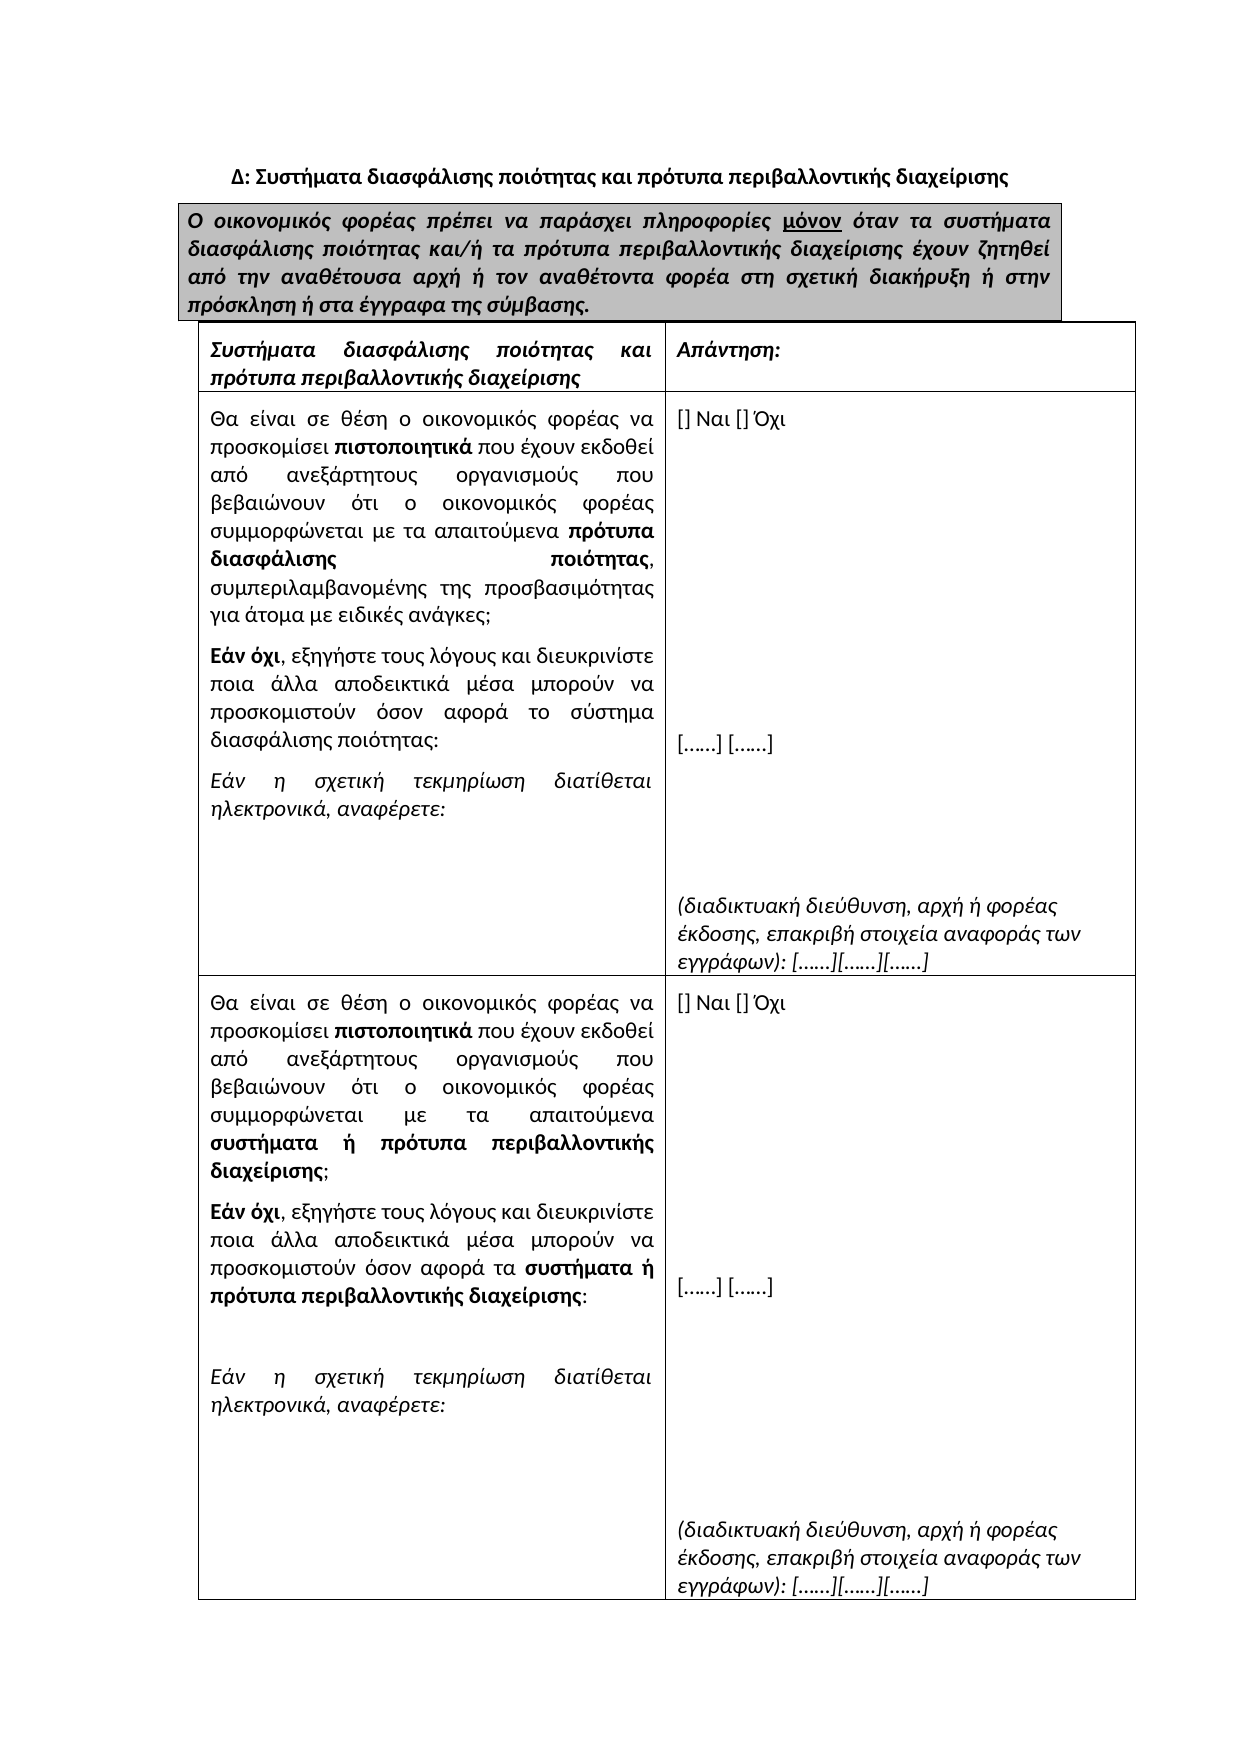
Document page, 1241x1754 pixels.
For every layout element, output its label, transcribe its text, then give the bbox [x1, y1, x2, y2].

table_cell [] Ναι [] Όχι [……] [……] (διαδικτυακή διεύθυνση, αρχή ή φορέας έκδοσης, επακριβή στοιχεία αναφοράς των εγγράφων): [……][……][……] [666, 976, 1135, 1599]
table_cell [] Ναι [] Όχι [……] [……] (διαδικτυακή διεύθυνση, αρχή ή φορέας έκδοσης, επακριβή στοιχεία αναφοράς των εγγράφων): [……][……][……] [666, 392, 1135, 975]
text Ο οικονομικός φορέας πρέπει να παράσχει πληροφορίες μόνον όταν τα συστήματα διασφάλισης ποιότητας και/ή τα πρότυπα περιβαλλοντικής διαχείρισης έχουν ζητηθεί από την αναθέτουσα αρχή ή τον αναθέτοντα φορέα στη σχετική διακήρυξη ή στην πρόσκληση ή στα έγγραφα της σύμβασης. [179, 204, 1061, 320]
text Δ: Συστήματα διασφάλισης ποιότητας και πρότυπα περιβαλλοντικής διαχείρισης [187, 162, 1053, 191]
table_header Συστήματα διασφάλισης ποιότητας και πρότυπα περιβαλλοντικής διαχείρισης [199, 323, 665, 391]
table_cell Θα είναι σε θέση ο οικονομικός φορέας να προσκομίσει πιστοποιητικά που έχουν εκδοθεί από ανεξάρτητους οργανισμούς που βεβαιώνουν ότι ο οικονομικός φορέας συμμορφώνεται με τα απαιτούμενα πρότυπα διασφάλισης ποιότητας, συμπεριλαμβανομένης της προσβασιμότητας για άτομα με ειδικές ανάγκες; Εάν όχι, εξηγήστε τους λόγους και διευκρινίστε ποια άλλα αποδεικτικά μέσα μπορούν να προσκομιστούν όσον αφορά το σύστημα διασφάλισης ποιότητας: Εάν η σχετική τεκμηρίωση διατίθεται ηλεκτρονικά, αναφέρετε: [199, 392, 665, 975]
table_cell Θα είναι σε θέση ο οικονομικός φορέας να προσκομίσει πιστοποιητικά που έχουν εκδοθεί από ανεξάρτητους οργανισμούς που βεβαιώνουν ότι ο οικονομικός φορέας συμμορφώνεται με τα απαιτούμενα συστήματα ή πρότυπα περιβαλλοντικής διαχείρισης; Εάν όχι, εξηγήστε τους λόγους και διευκρινίστε ποια άλλα αποδεικτικά μέσα μπορούν να προσκομιστούν όσον αφορά τα συστήματα ή πρότυπα περιβαλλοντικής διαχείρισης: Εάν η σχετική τεκμηρίωση διατίθεται ηλεκτρονικά, αναφέρετε: [199, 976, 665, 1599]
table_header Απάντηση: [666, 323, 1135, 391]
